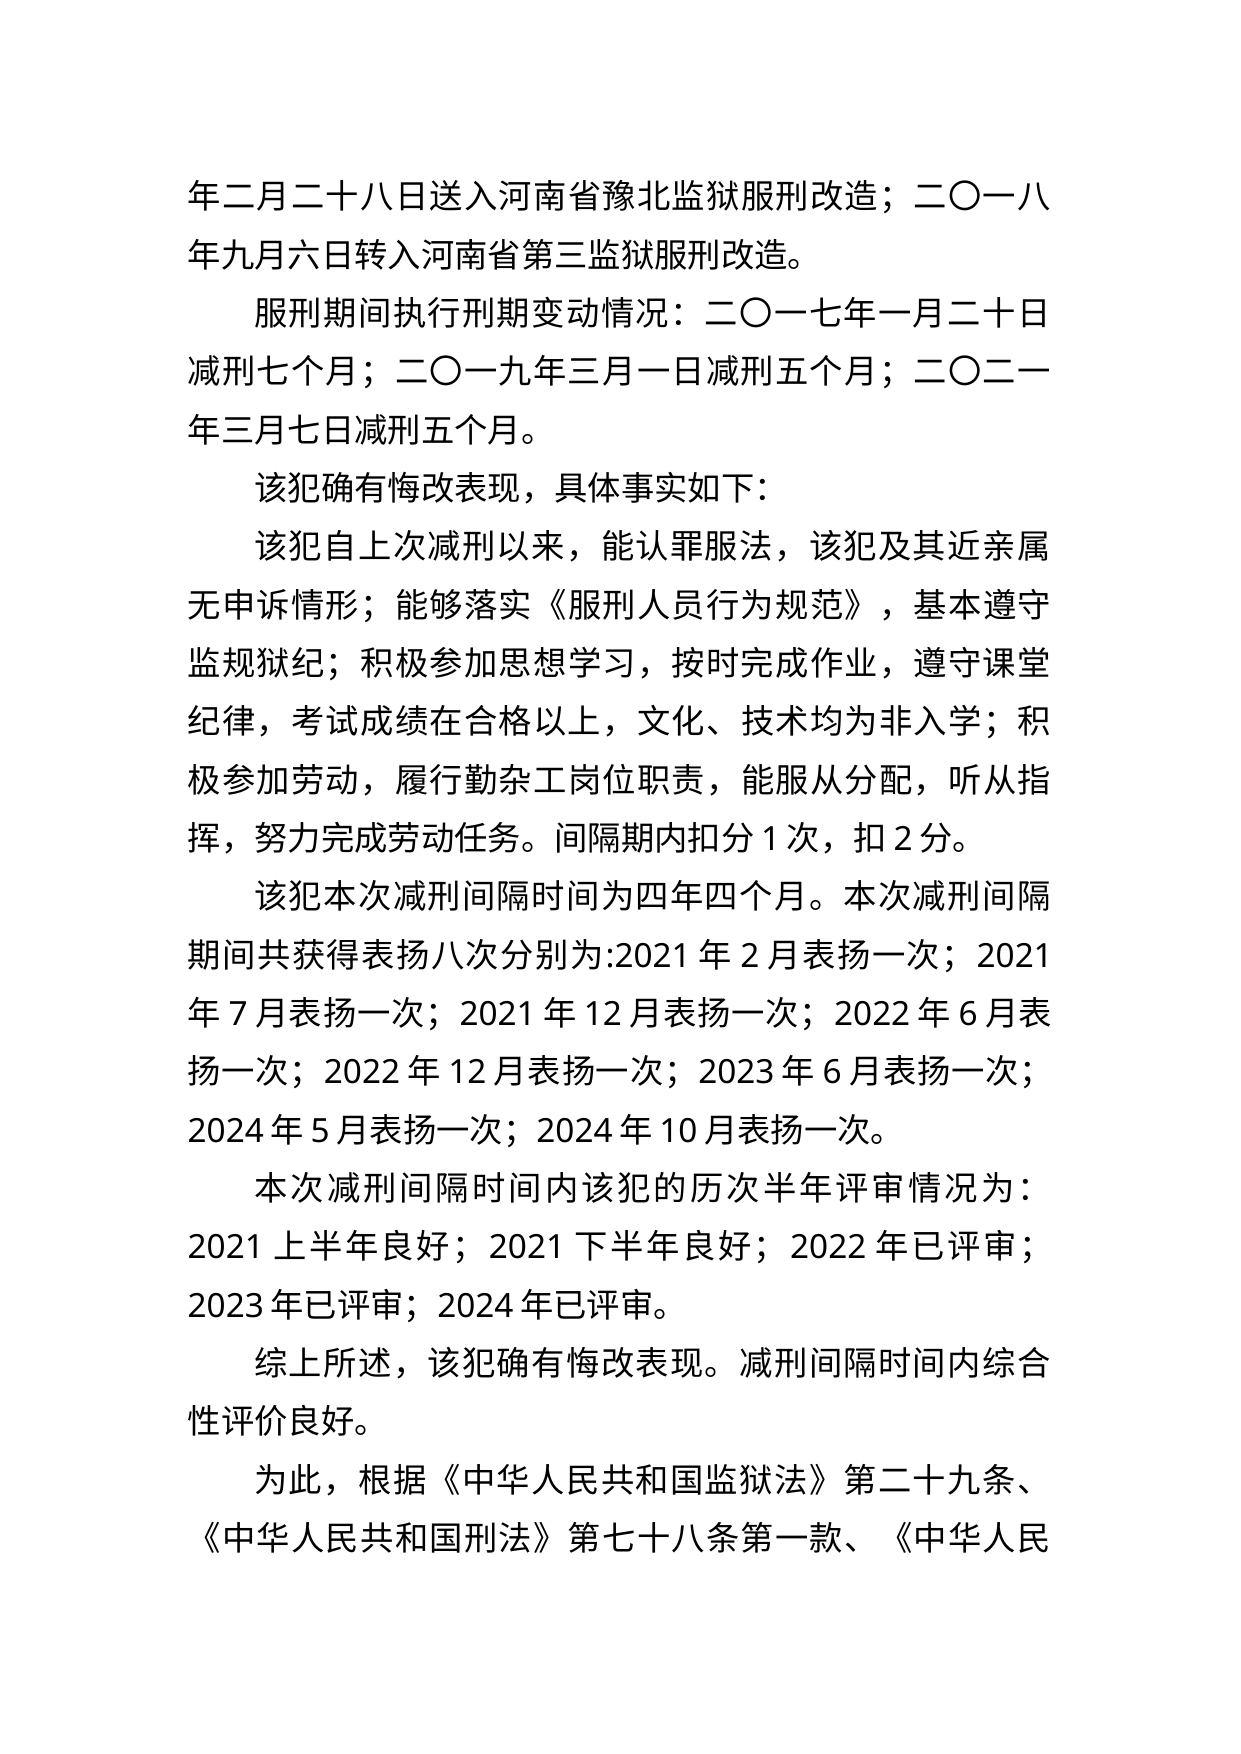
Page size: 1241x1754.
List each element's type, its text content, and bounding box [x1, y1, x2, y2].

text 综上所述，该犯确有悔改表现。减刑间隔时间内综合性评价良好。 [187, 1329, 1053, 1445]
text 该犯本次减刑间隔时间为四年四个月。本次减刑间隔期间共获得表扬八次分别为:2021年2月表扬一次；2021年7月表扬一次；2021年12月表扬一次；2022年6月表扬一次；2022年12月表扬一次；2023年6月表扬一次；2024年5月表扬一次；2024年10月表扬一次。 [187, 862, 1053, 1154]
text 本次减刑间隔时间内该犯的历次半年评审情况为：2021上半年良好；2021下半年良好；2022年已评审；2023年已评审；2024年已评审。 [187, 1154, 1053, 1329]
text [187, 1445, 1053, 1562]
text 服刑期间执行刑期变动情况：二〇一七年一月二十日减刑七个月；二〇一九年三月一日减刑五个月；二〇二一年三月七日减刑五个月。 [187, 279, 1053, 454]
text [187, 162, 1053, 279]
text 该犯确有悔改表现，具体事实如下： [187, 454, 1053, 512]
text 该犯自上次减刑以来，能认罪服法，该犯及其近亲属无申诉情形；能够落实《服刑人员行为规范》，基本遵守监规狱纪；积极参加思想学习，按时完成作业，遵守课堂纪律，考试成绩在合格以上，文化、技术均为非入学；积极参加劳动，履行勤杂工岗位职责，能服从分配，听从指挥，努力完成劳动任务。间隔期内扣分1次，扣2分。 [187, 512, 1053, 862]
